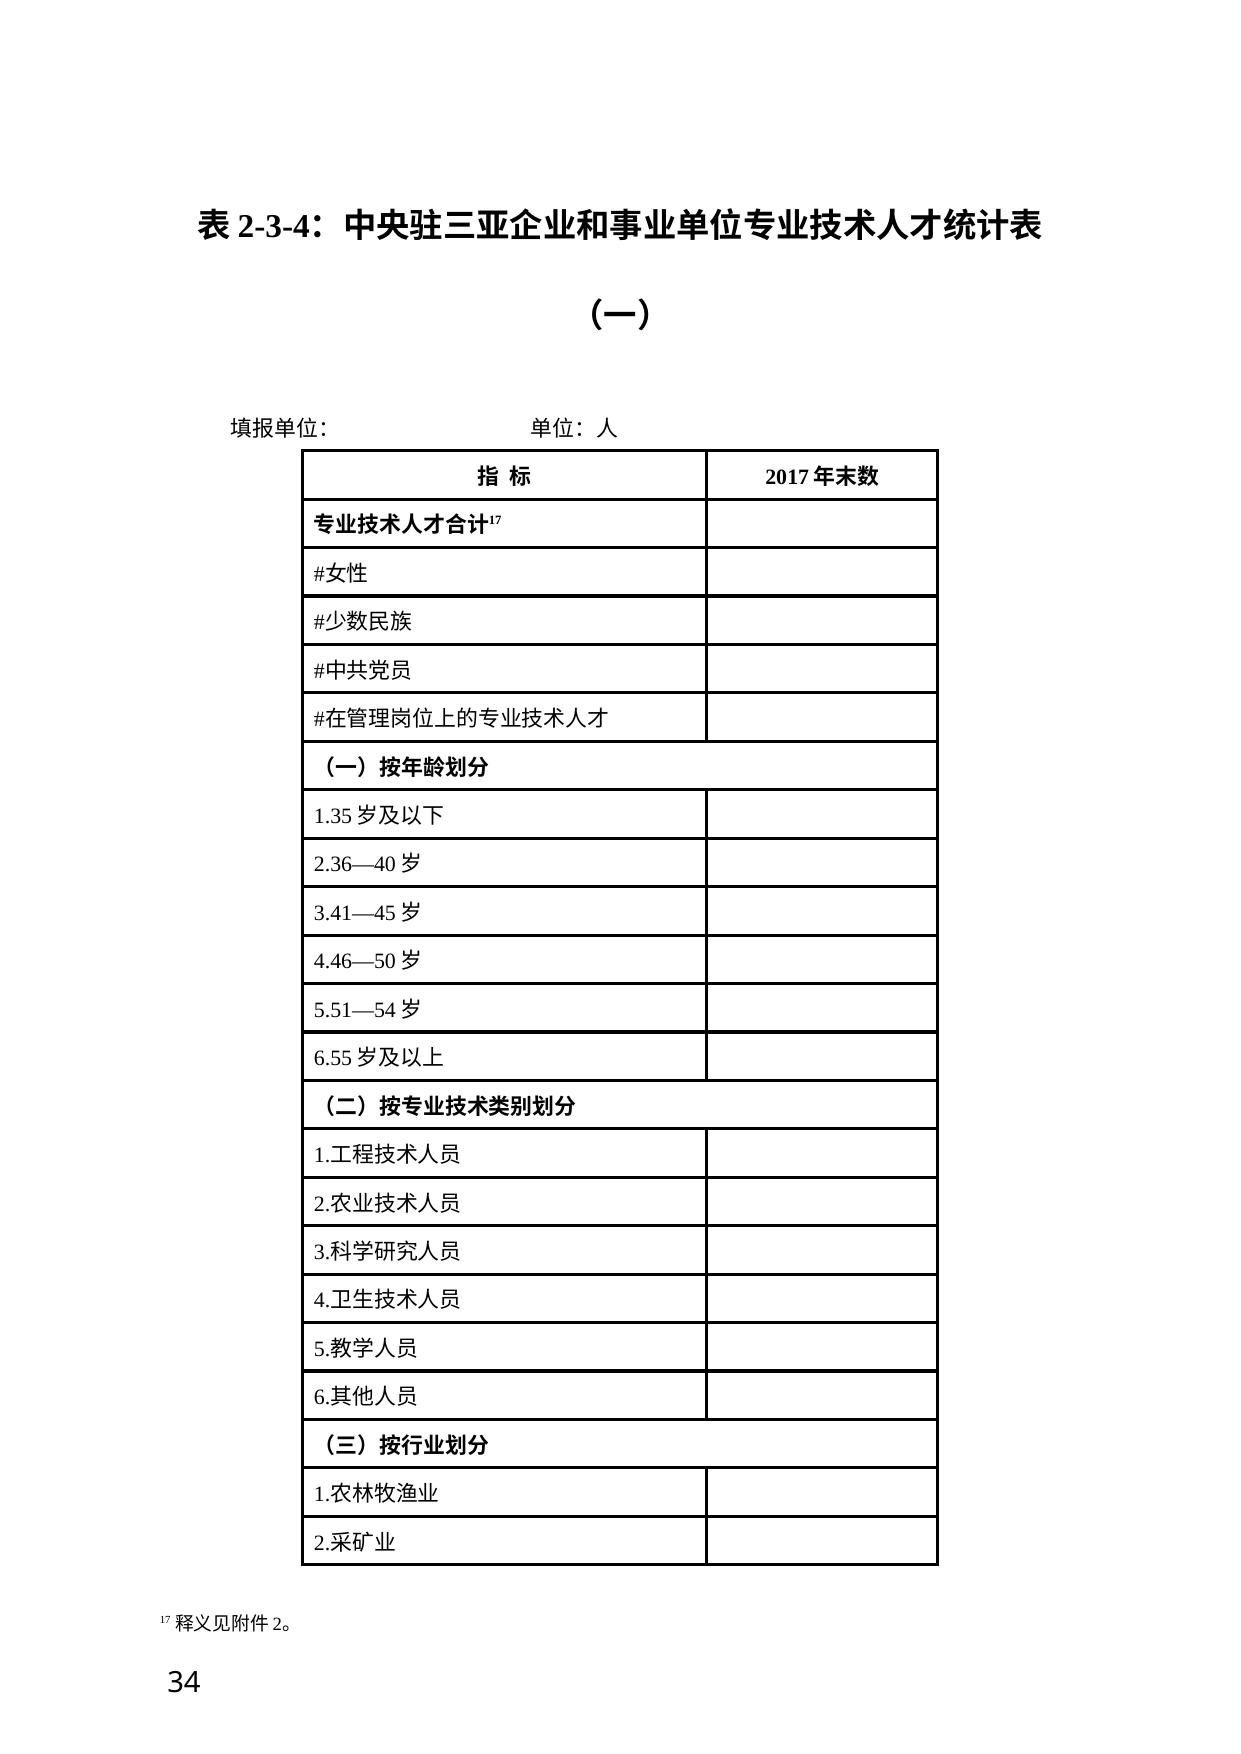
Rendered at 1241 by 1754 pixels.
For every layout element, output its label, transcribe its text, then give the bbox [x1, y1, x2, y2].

table_cell （二）按专业技术类别划分 [304, 1082, 936, 1127]
table_cell #女性 [304, 549, 705, 594]
table_cell [708, 1324, 936, 1369]
table_cell [708, 888, 936, 933]
table_cell 4.卫生技术人员 [304, 1276, 705, 1321]
table_cell #少数民族 [304, 598, 705, 643]
table_cell [708, 1179, 936, 1224]
table_cell 1.工程技术人员 [304, 1130, 705, 1176]
table_cell 2.采矿业 [304, 1518, 705, 1563]
table_cell [708, 1227, 936, 1272]
table_cell 6.其他人员 [304, 1373, 705, 1418]
table_cell #在管理岗位上的专业技术人才 [304, 694, 705, 740]
table_cell 2.36—40岁 [304, 840, 705, 885]
table_cell 3.41—45岁 [304, 888, 705, 933]
table_cell [708, 985, 936, 1030]
table_cell [708, 646, 936, 691]
text 填报单位： 单位：人 [159, 404, 1081, 449]
text 表2-3-4：中央驻三亚企业和事业单位专业技术人才统计表（一） [159, 177, 1081, 358]
table_cell （三）按行业划分 [304, 1421, 936, 1466]
table_header 2017年末数 [708, 452, 936, 497]
table_cell [708, 1130, 936, 1176]
table_cell 5.教学人员 [304, 1324, 705, 1369]
table_cell [708, 501, 936, 546]
table_cell [708, 840, 936, 885]
table_cell [708, 694, 936, 740]
table_cell #中共党员 [304, 646, 705, 691]
table_cell 3.科学研究人员 [304, 1227, 705, 1272]
table_cell [708, 937, 936, 982]
table_cell 1.35岁及以下 [304, 791, 705, 837]
table_cell [708, 1518, 936, 1563]
table_cell 专业技术人才合计 [304, 501, 705, 546]
table_header 指 标 [304, 452, 705, 497]
table_cell 1.农林牧渔业 [304, 1469, 705, 1515]
table_cell [708, 791, 936, 837]
table_cell （一）按年龄划分 [304, 743, 936, 788]
table_cell 4.46—50岁 [304, 937, 705, 982]
table_cell [708, 1034, 936, 1079]
table_cell [708, 1469, 936, 1515]
table_cell 6.55岁及以上 [304, 1034, 705, 1079]
table_cell [708, 549, 936, 594]
table_cell 2.农业技术人员 [304, 1179, 705, 1224]
table_cell [708, 1276, 936, 1321]
table_cell 5.51—54岁 [304, 985, 705, 1030]
table_cell [708, 1373, 936, 1418]
table_cell [708, 598, 936, 643]
